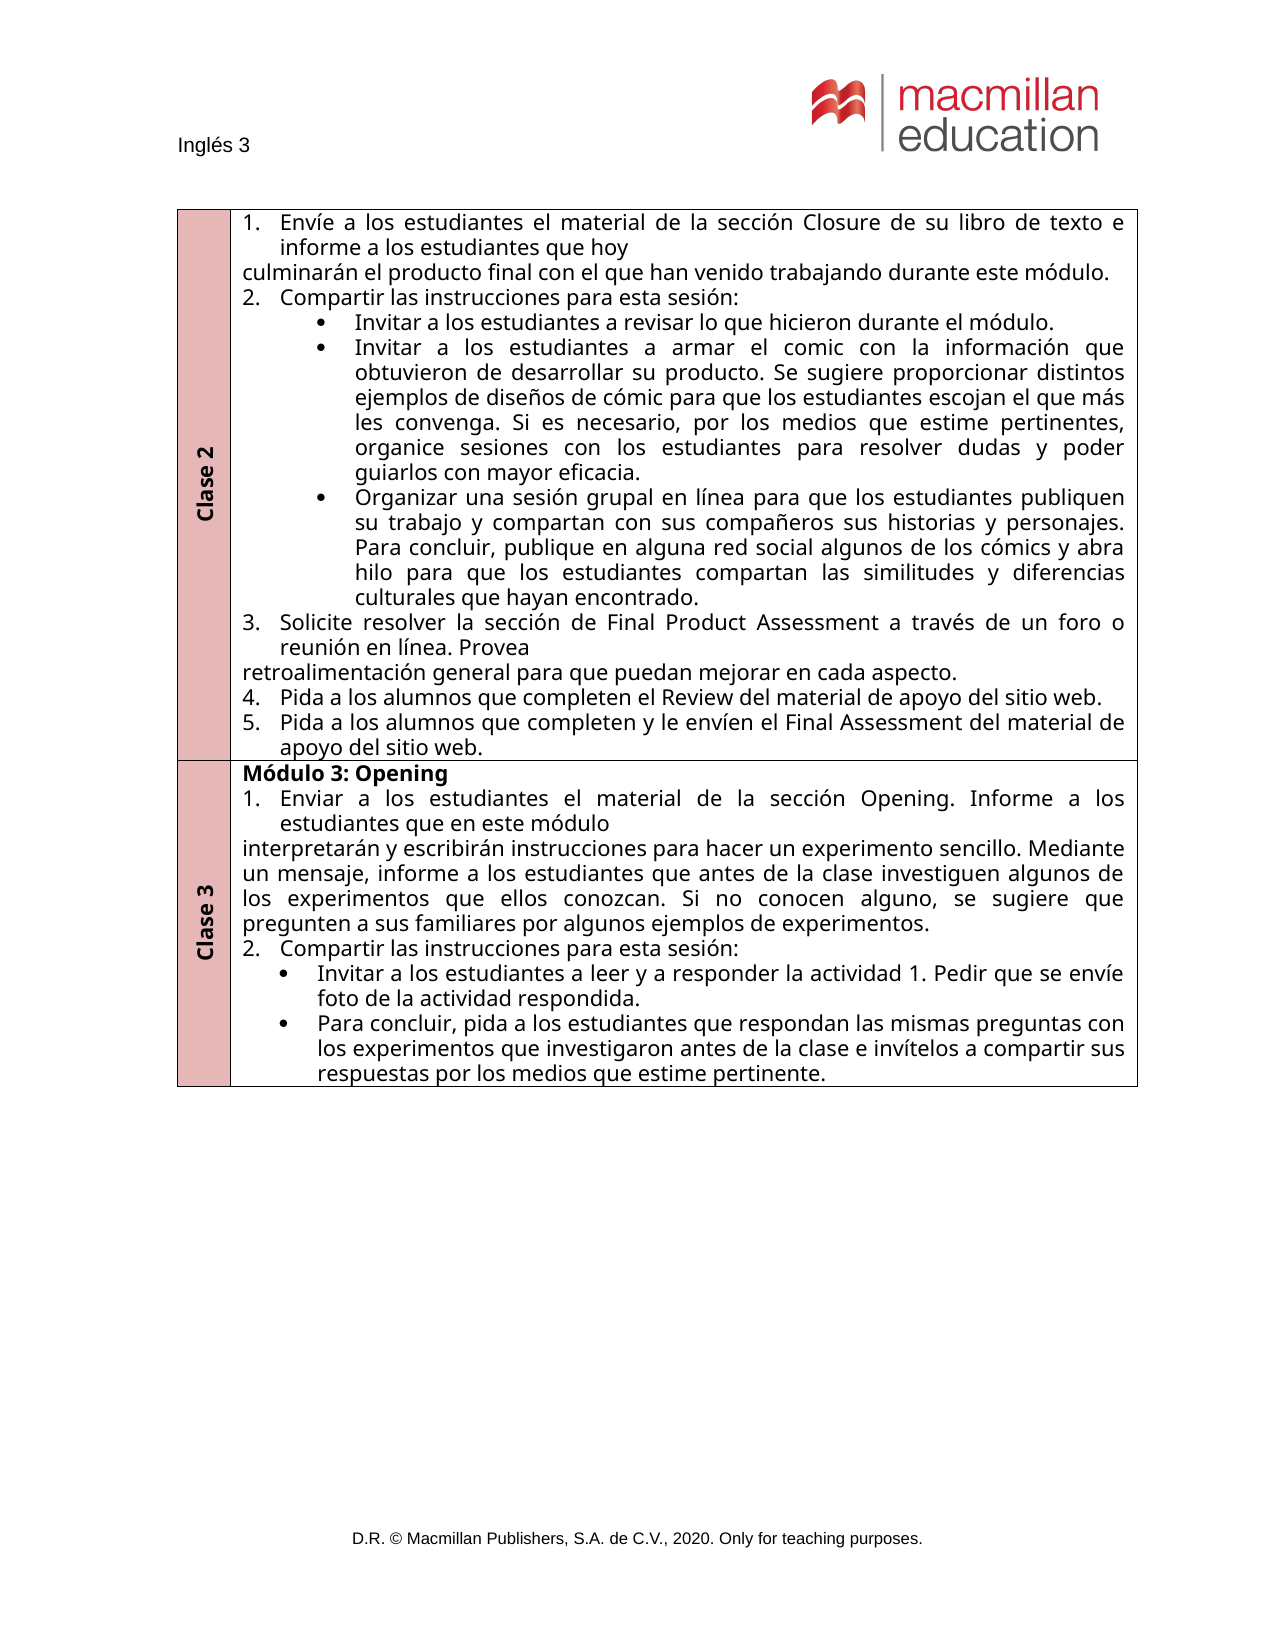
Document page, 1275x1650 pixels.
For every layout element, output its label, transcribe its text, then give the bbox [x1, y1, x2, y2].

table_cell Clase 2 [178, 210, 230, 760]
table_cell Módulo 3: Opening Enviar a los estudiantes el material de la sección Opening. Informe a los estudiantes que en este módulo interpretarán y escribirán instrucciones para hacer un experimento sencillo. Mediante un mensaje, informe a los estudiantes que antes de la clase investiguen algunos de los experimentos que ellos conozcan. Si no conocen alguno, se sugiere que pregunten a sus familiares por algunos ejemplos de experimentos. Compartir las instrucciones para esta sesión: Invitar a los estudiantes a leer y a responder la actividad 1. Pedir que se envíe foto de la actividad respondida. Para concluir, pida a los estudiantes que respondan las mismas preguntas con los experimentos que investigaron antes de la clase e invítelos a compartir sus respuestas por los medios que estime pertinente. [231, 761, 1137, 1086]
table_cell Envíe a los estudiantes el material de la sección Closure de su libro de texto e informe a los estudiantes que hoy culminarán el producto final con el que han venido trabajando durante este módulo. Compartir las instrucciones para esta sesión: Invitar a los estudiantes a revisar lo que hicieron durante el módulo. Invitar a los estudiantes a armar el comic con la información que obtuvieron de desarrollar su producto. Se sugiere proporcionar distintos ejemplos de diseños de cómic para que los estudiantes escojan el que más les convenga. Si es necesario, por los medios que estime pertinentes, organice sesiones con los estudiantes para resolver dudas y poder guiarlos con mayor eficacia. Organizar una sesión grupal en línea para que los estudiantes publiquen su trabajo y compartan con sus compañeros sus historias y personajes. Para concluir, publique en alguna red social algunos de los cómics y abra hilo para que los estudiantes compartan las similitudes y diferencias culturales que hayan encontrado. Solicite resolver la sección de Final Product Assessment a través de un foro o reunión en línea. Provea retroalimentación general para que puedan mejorar en cada aspecto. Pida a los alumnos que completen el Review del material de apoyo del sitio web. Pida a los alumnos que completen y le envíen el Final Assessment del material de apoyo del sitio web. [231, 210, 1137, 760]
picture [811, 73, 1098, 152]
table_cell Clase 3 [178, 761, 230, 1086]
